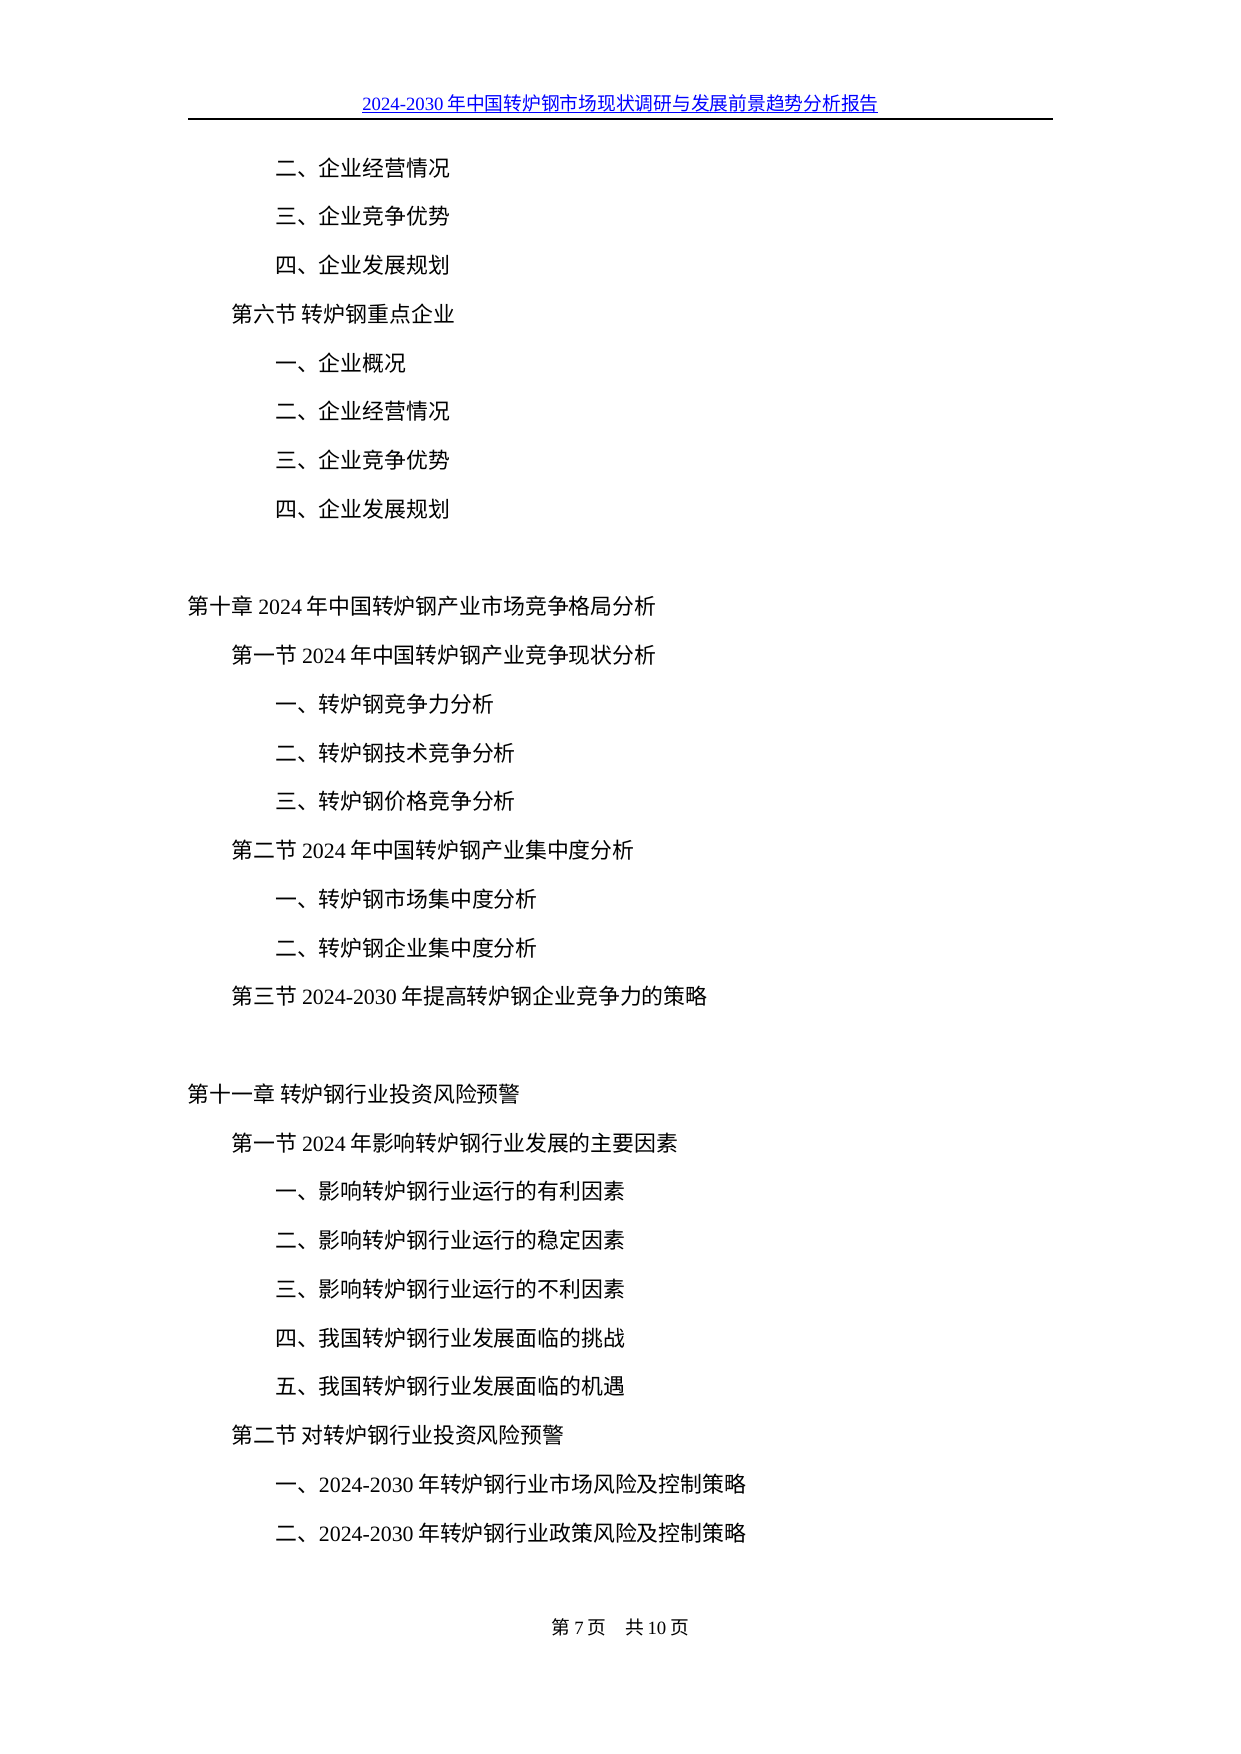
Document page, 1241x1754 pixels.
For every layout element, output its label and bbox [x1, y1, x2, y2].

text [187, 150, 1053, 1548]
